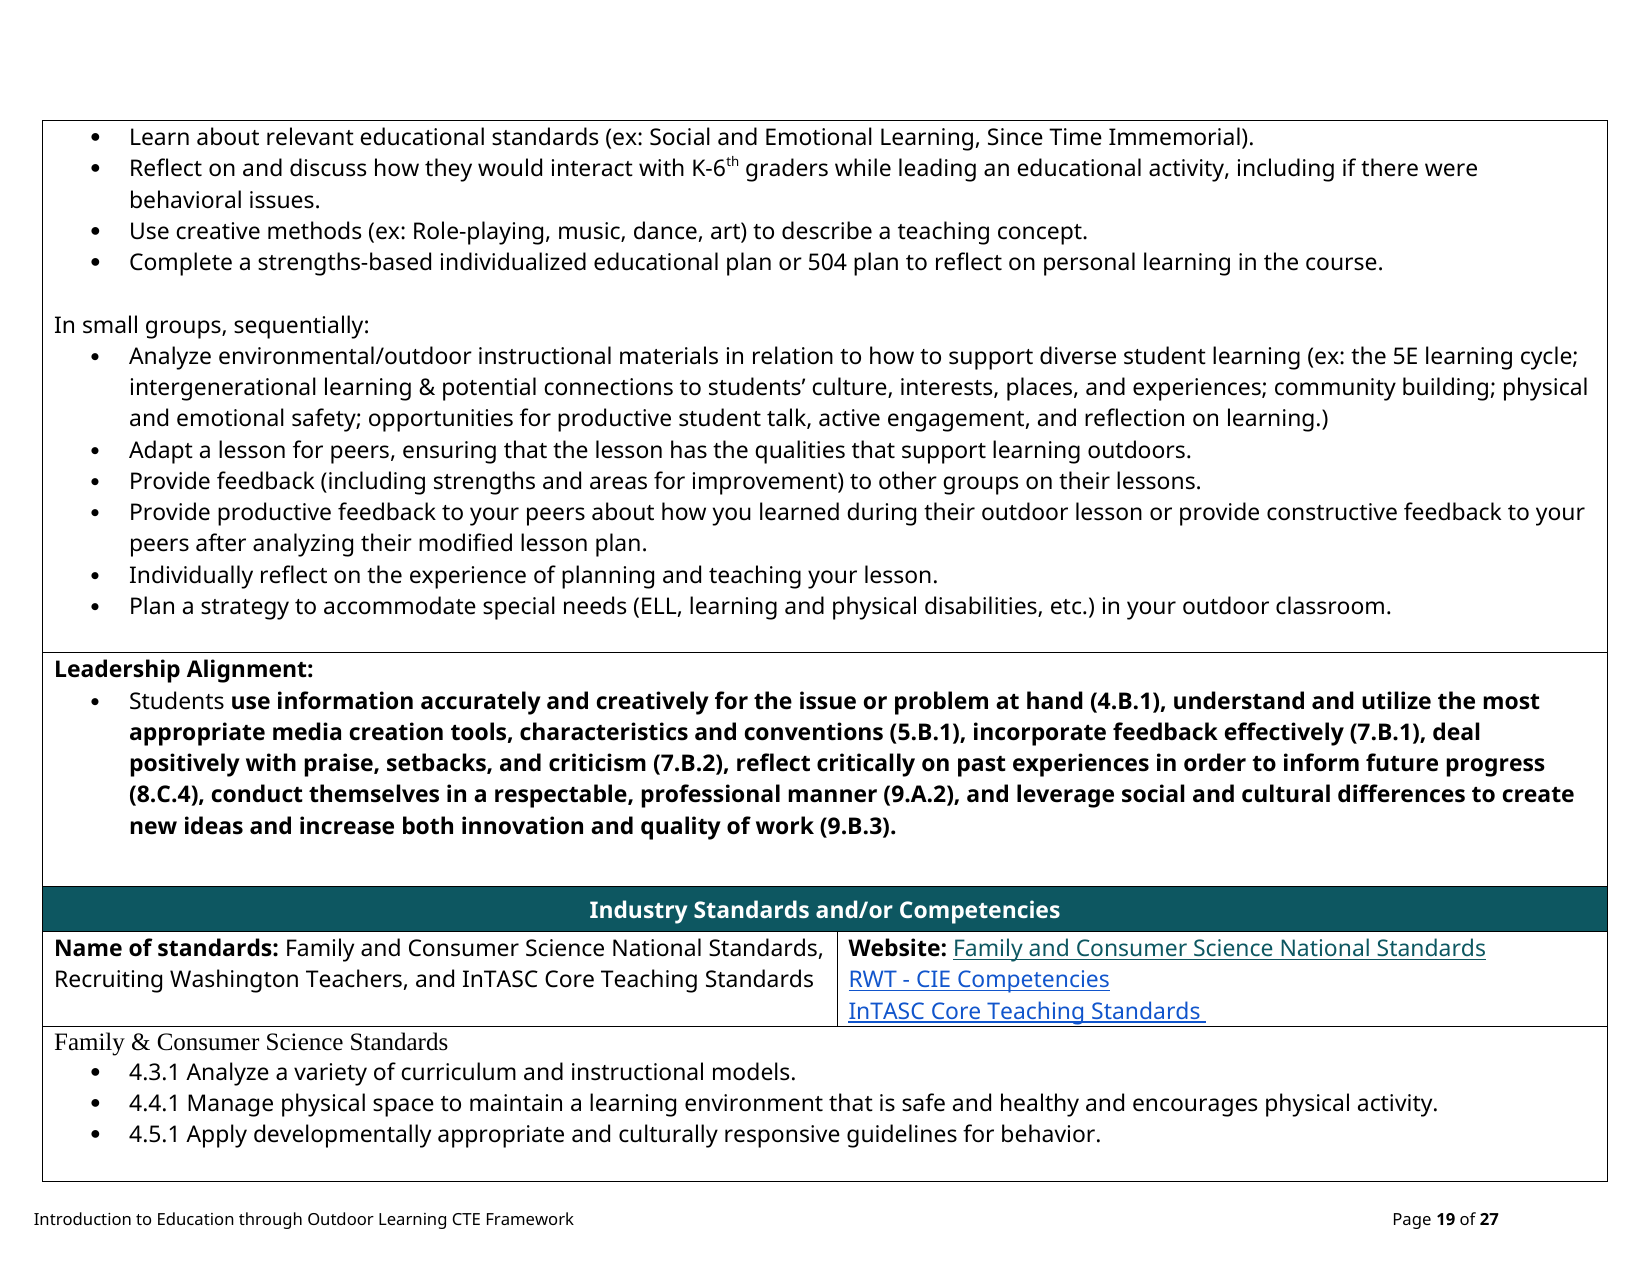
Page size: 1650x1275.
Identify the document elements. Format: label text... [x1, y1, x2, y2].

table_cell Name of standards: [43, 932, 837, 1026]
table_cell [43, 1027, 1607, 1181]
table_cell Leadership Alignment: Students use information accurately and creatively for the issue or problem at hand (4.B.1), understand and utilize the most appropriate media creation tools, characteristics and conventions (5.B.1), incorporate feedback effectively (7.B.1), deal positively with praise, setbacks, and criticism (7.B.2), reflect critically on past experiences in order to inform future progress (8.C.4), conduct themselves in a respectable, professional manner (9.A.2), and leverage social and cultural differences to create new ideas and increase both innovation and quality of work (9.B.3). [43, 653, 1607, 886]
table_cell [43, 121, 1607, 652]
table_cell Industry Standards and/or Competencies [43, 887, 1607, 931]
table_cell Website: [838, 932, 1607, 1026]
